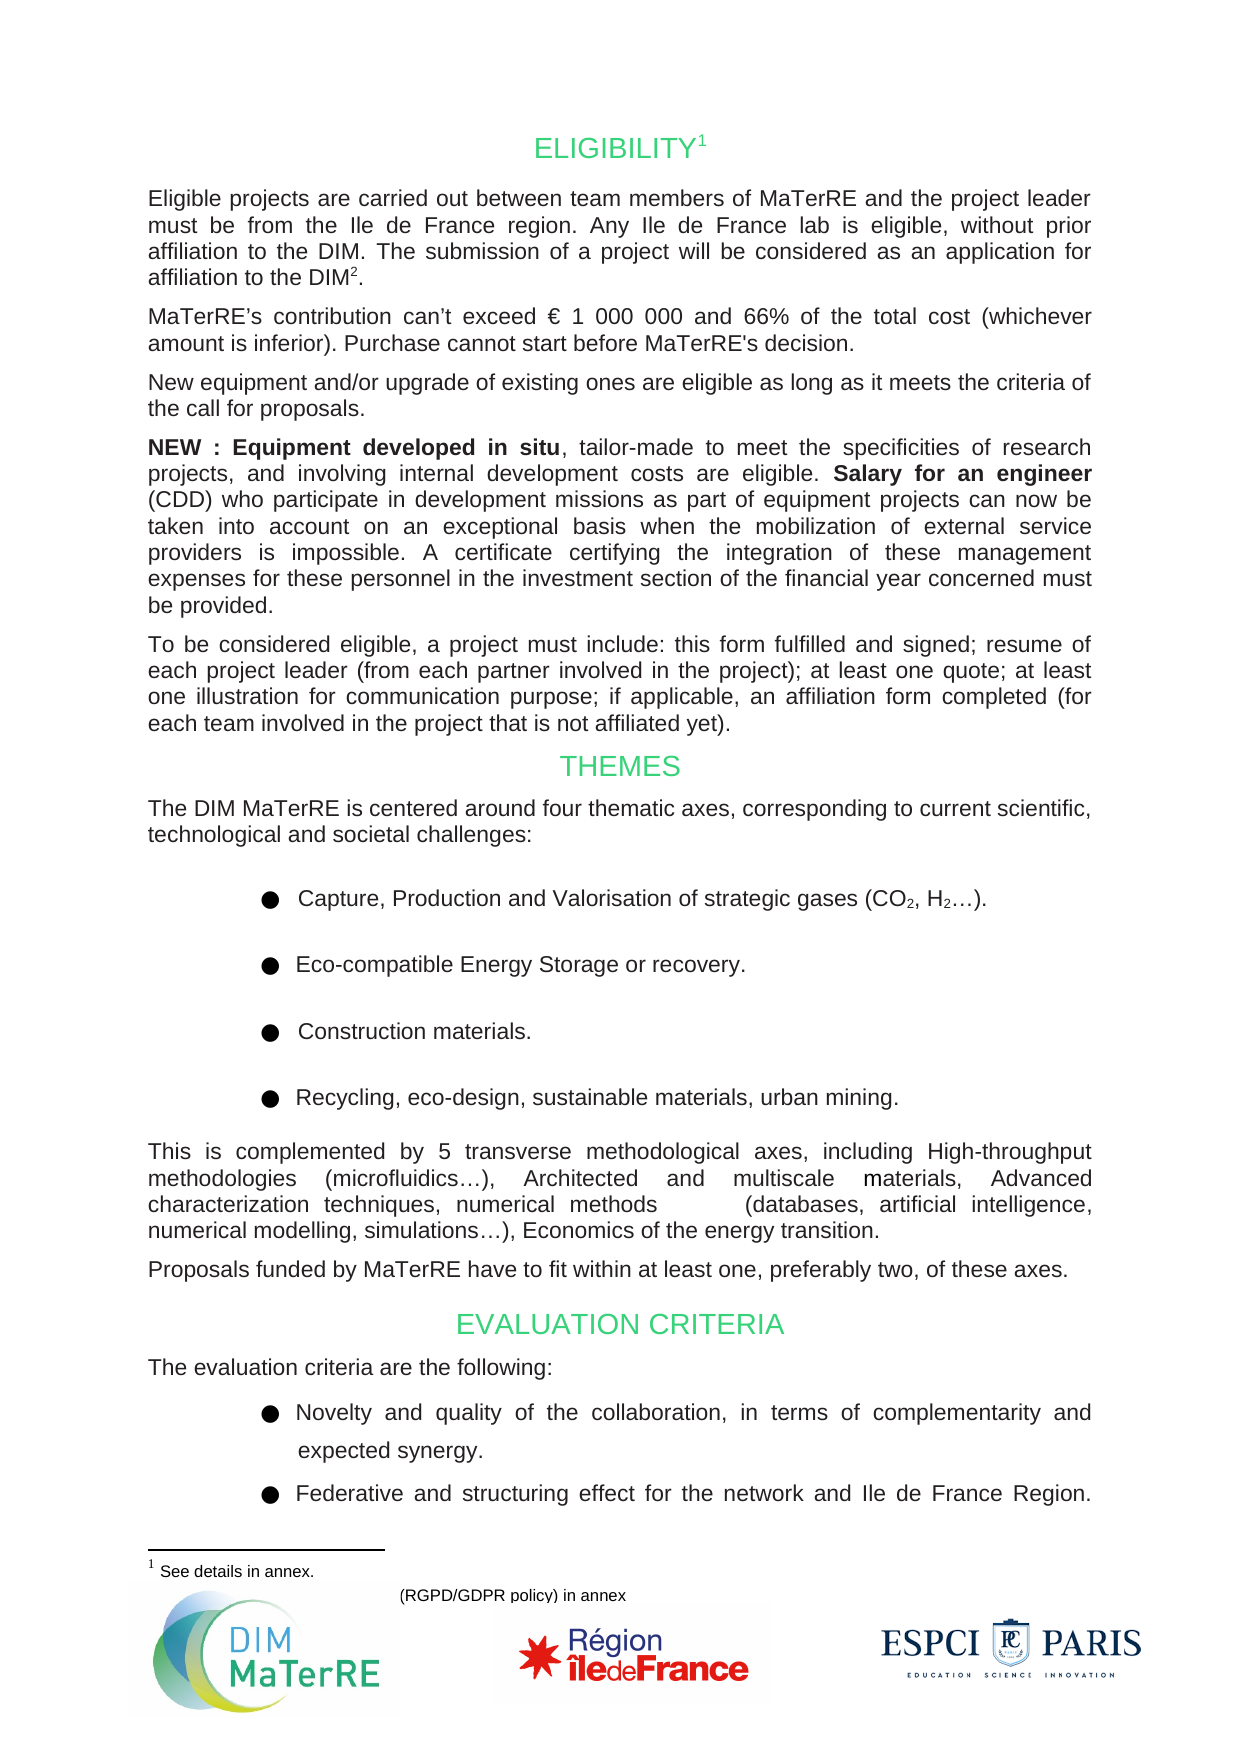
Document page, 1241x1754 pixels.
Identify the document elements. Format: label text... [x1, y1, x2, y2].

text Eligible projects are carried out between team members of MaTerRE and the project leader must be from the Ile de France region. Any Ile de France lab is eligible, without prior affiliation to the DIM. The submission of a project will be considered as an application for affiliation to the DIM. [148, 185, 1092, 291]
text NEW : Equipment developed in situ, tailor-made to meet the specificities of research projects, and involving internal development costs are eligible. Salary for an engineer (CDD) who participate in development missions as part of equipment projects can now be taken into account on an exceptional basis when the mobilization of external service providers is impossible. A certificate certifying the integration of these management expenses for these personnel in the investment section of the financial year concerned must be provided. [148, 434, 1092, 618]
text New equipment and/or upgrade of existing ones are eligible as long as it meets the criteria of the call for proposals. [148, 368, 1092, 421]
text The DIM MaTerRE is centered around four thematic axes, corresponding to current scientific, technological and societal challenges: [148, 794, 1092, 847]
list Novelty and quality of the collaboration, in terms of complementarity and expected synergy. [260, 1387, 1092, 1464]
picture [493, 1603, 772, 1704]
list Eco-compatible Energy Storage or recovery. [260, 939, 1092, 986]
list Capture, Production and Valorisation of strategic gases (CO2, H2…). [260, 872, 1092, 919]
text To be considered eligible, a project must include: this form fulfilled and signed; resume of each project leader (from each partner involved in the project); at least one quote; at least one illustration for communication purpose; if applicable, an affiliation form completed (for each team involved in the project that is not affiliated yet). [148, 631, 1092, 736]
picture [871, 1616, 1154, 1690]
text The evaluation criteria are the following: [148, 1353, 1092, 1380]
text EVALUATION CRITERIA [148, 1307, 1092, 1341]
text MaTerRE’s contribution can’t exceed € 1 000 000 and 66% of the total cost (whichever amount is inferior). Purchase cannot start before MaTerRE's decision. [148, 303, 1092, 356]
text ELIGIBILITY [148, 131, 1092, 164]
list Recycling, co-design, sustainable materials, urban mining. [260, 1072, 1092, 1119]
text This is complemented by 5 transverse methodological axes, including High-throughput methodologies (microfluidics…), Architect materials, Advanced characterization techniques, (databases, artificial intelligence…), Economics of the energy transition. [148, 1138, 1092, 1243]
text THEMES [148, 748, 1092, 782]
text Proposals funded by MaTerRE have to fit within at least one of these axes. [148, 1256, 1092, 1282]
list Construction materials. [260, 1005, 1092, 1052]
